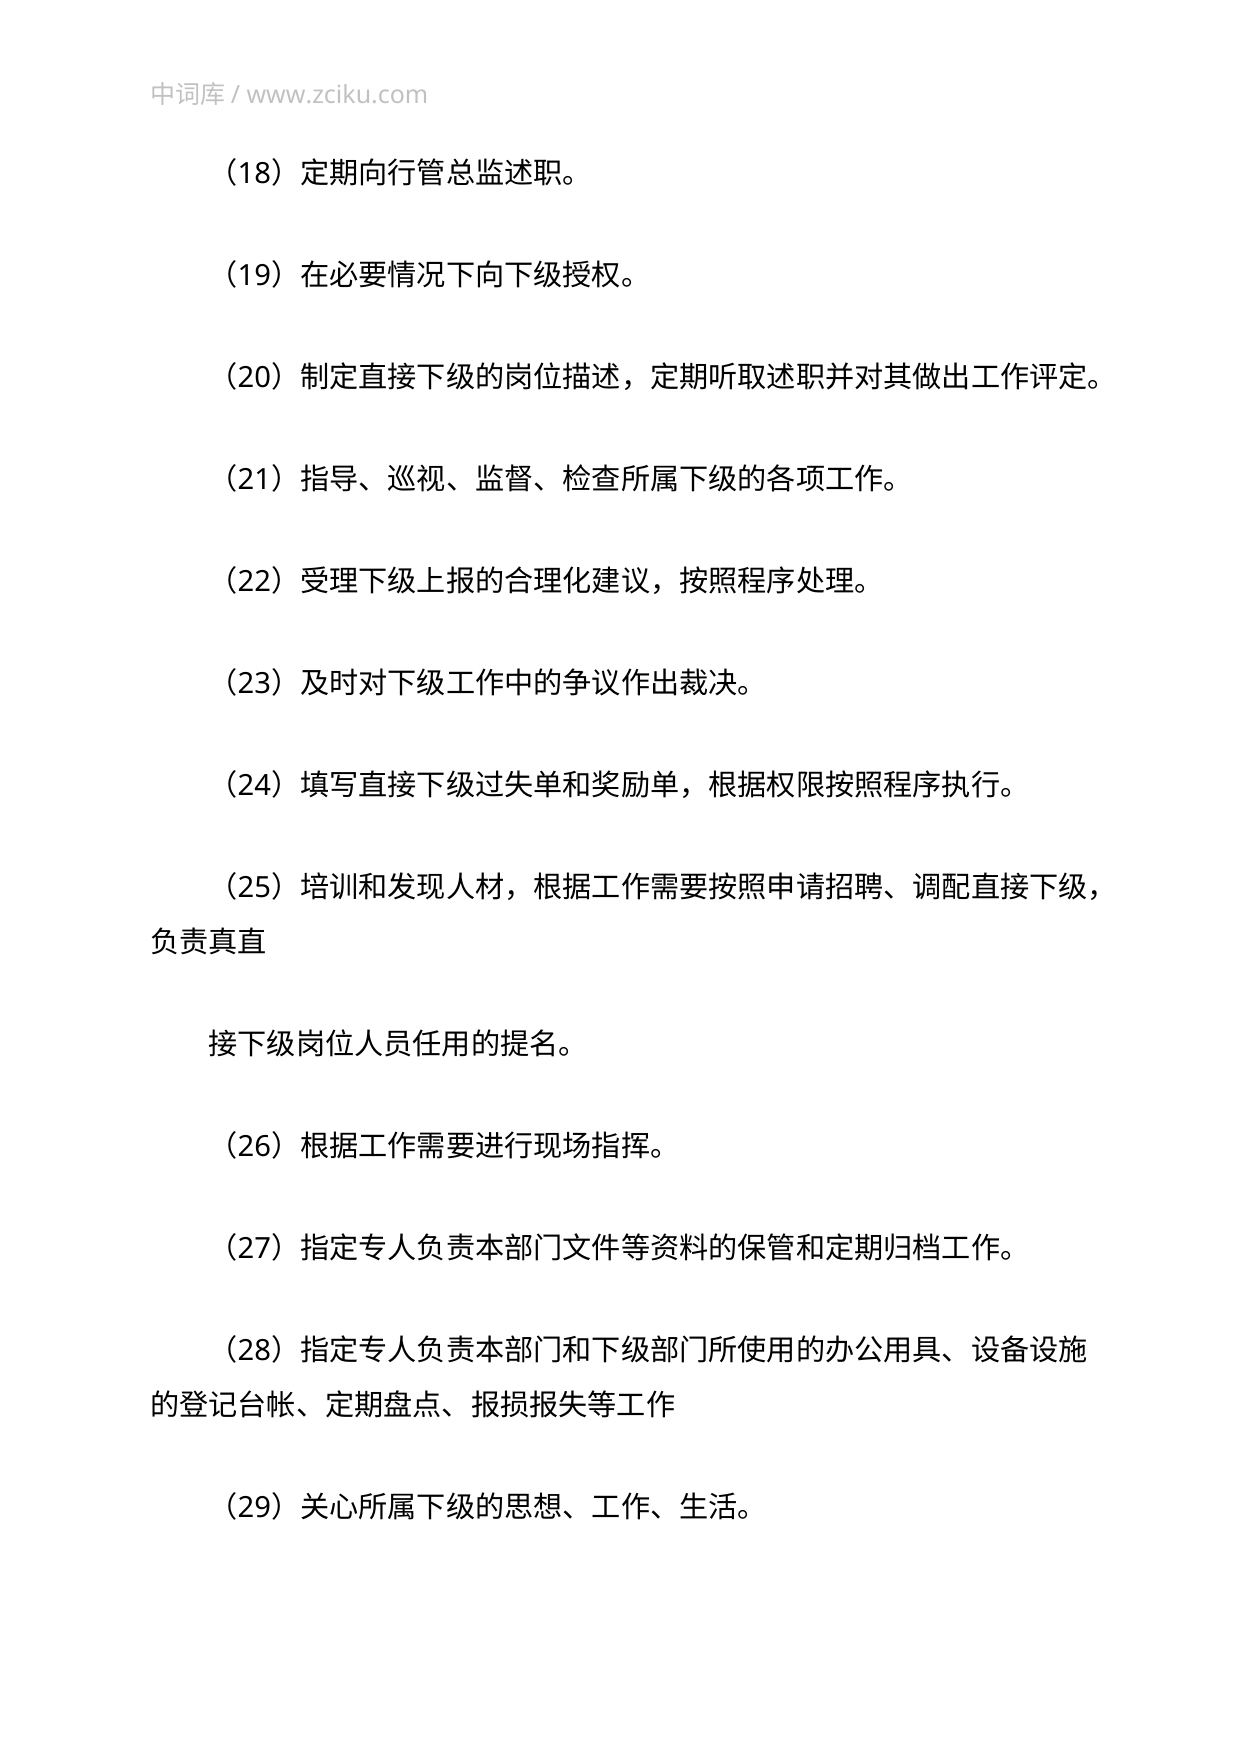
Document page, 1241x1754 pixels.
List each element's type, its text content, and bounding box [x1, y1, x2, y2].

text （18）定期向行管总监述职。 [150, 150, 1090, 192]
text （20）制定直接下级的岗位描述，定期听取述职并对其做出工作评定。 [150, 354, 1090, 396]
text （24）填写直接下级过失单和奖励单，根据权限按照程序执行。 [150, 762, 1090, 804]
text （25）培训和发现人材，根据工作需要按照申请招聘、调配直接下级，负责真直 [150, 864, 1090, 961]
text （27）指定专人负责本部门文件等资料的保管和定期归档工作。 [150, 1224, 1090, 1267]
text （22）受理下级上报的合理化建议，按照程序处理。 [150, 558, 1090, 600]
text （29）关心所属下级的思想、工作、生活。 [150, 1483, 1090, 1526]
text （19）在必要情况下向下级授权。 [150, 252, 1090, 294]
text （21）指导、巡视、监督、检查所属下级的各项工作。 [150, 456, 1090, 498]
text 接下级岗位人员任用的提名。 [150, 1021, 1090, 1063]
text （23）及时对下级工作中的争议作出裁决。 [150, 660, 1090, 702]
text （26）根据工作需要进行现场指挥。 [150, 1122, 1090, 1165]
text （28）指定专人负责本部门和下级部门所使用的办公用具、设备设施的登记台帐、定期盘点、报损报失等工作 [150, 1326, 1090, 1424]
